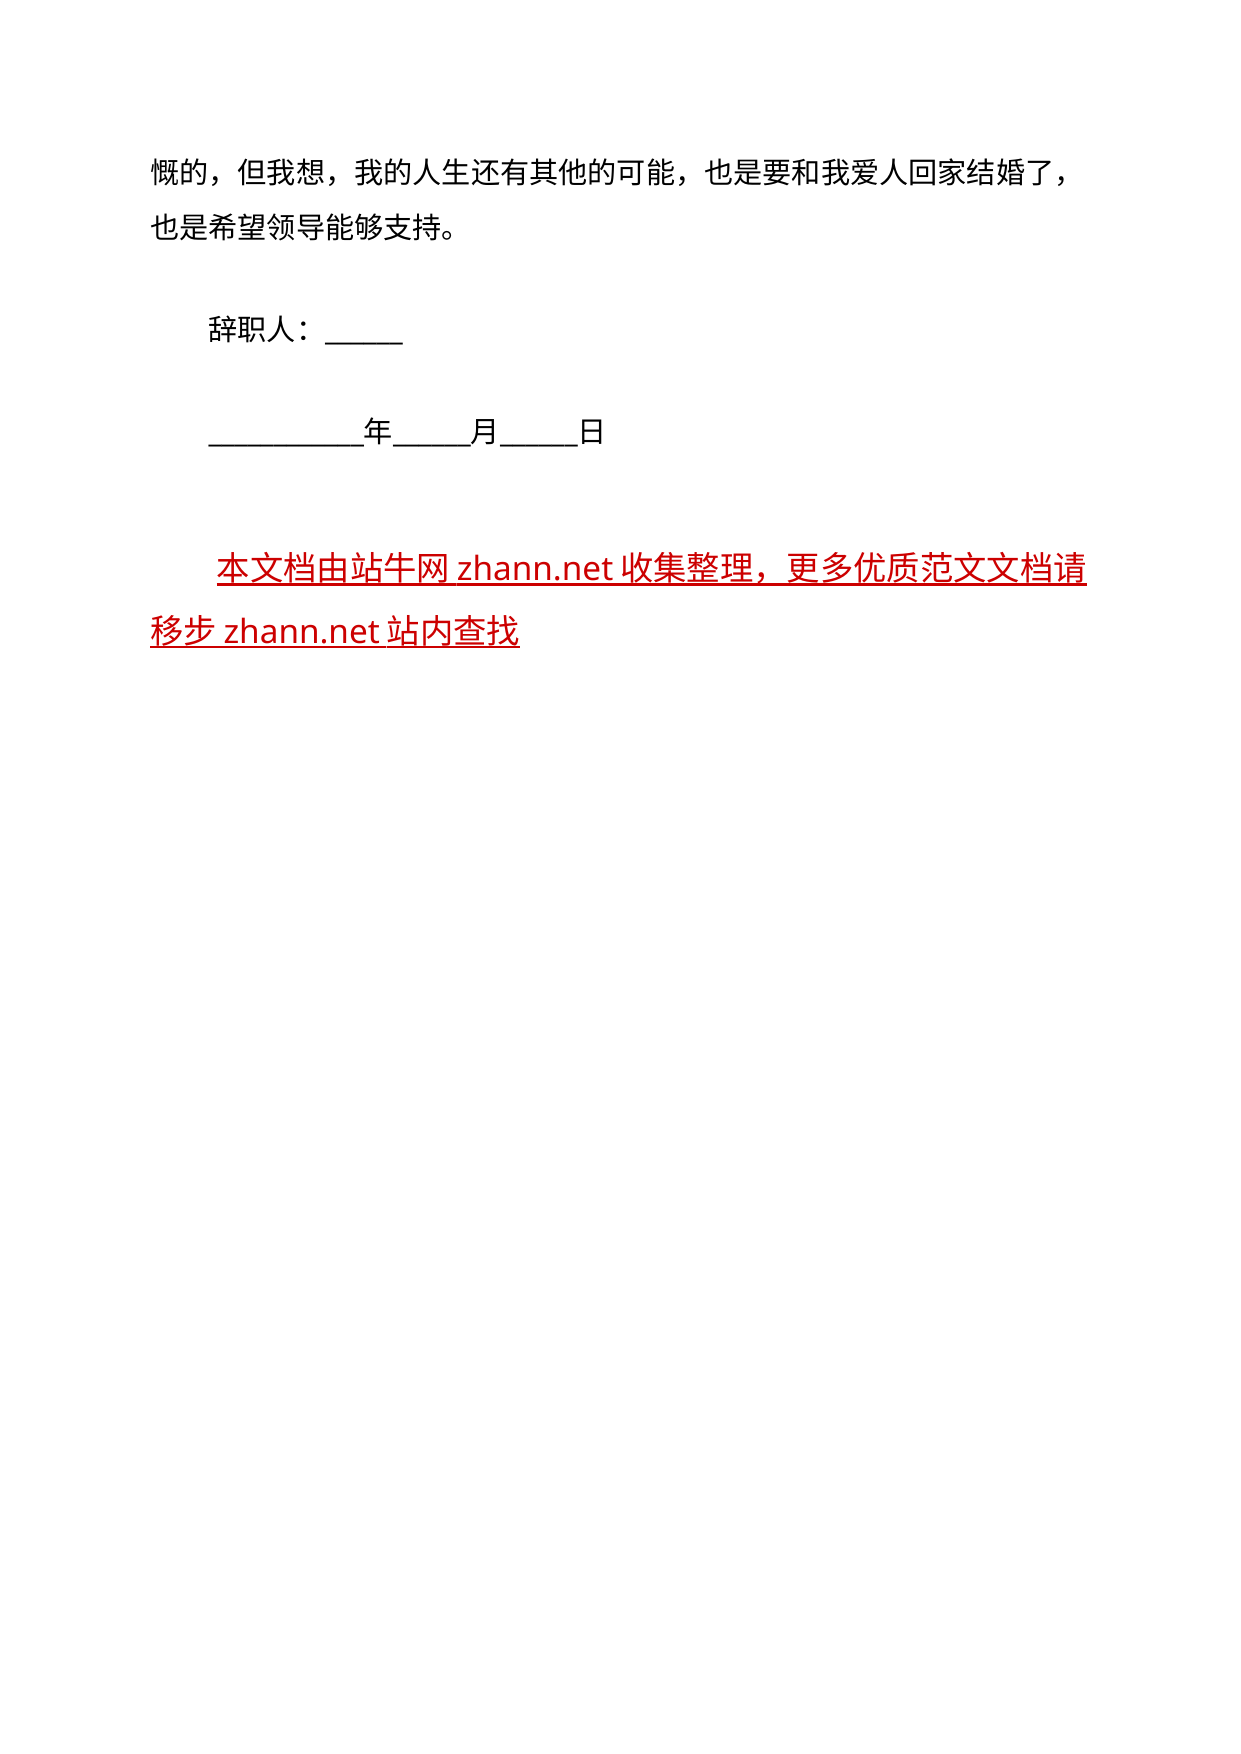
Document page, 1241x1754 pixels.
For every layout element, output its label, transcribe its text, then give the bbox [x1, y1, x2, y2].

text 辞职人：______ [150, 307, 1090, 349]
text ____________年______月______日 [150, 409, 1090, 451]
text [150, 150, 1090, 247]
text 本文档由站牛网zhann.net收集整理，更多优质范文文档请移步zhann.net站内查找 [150, 542, 1090, 653]
